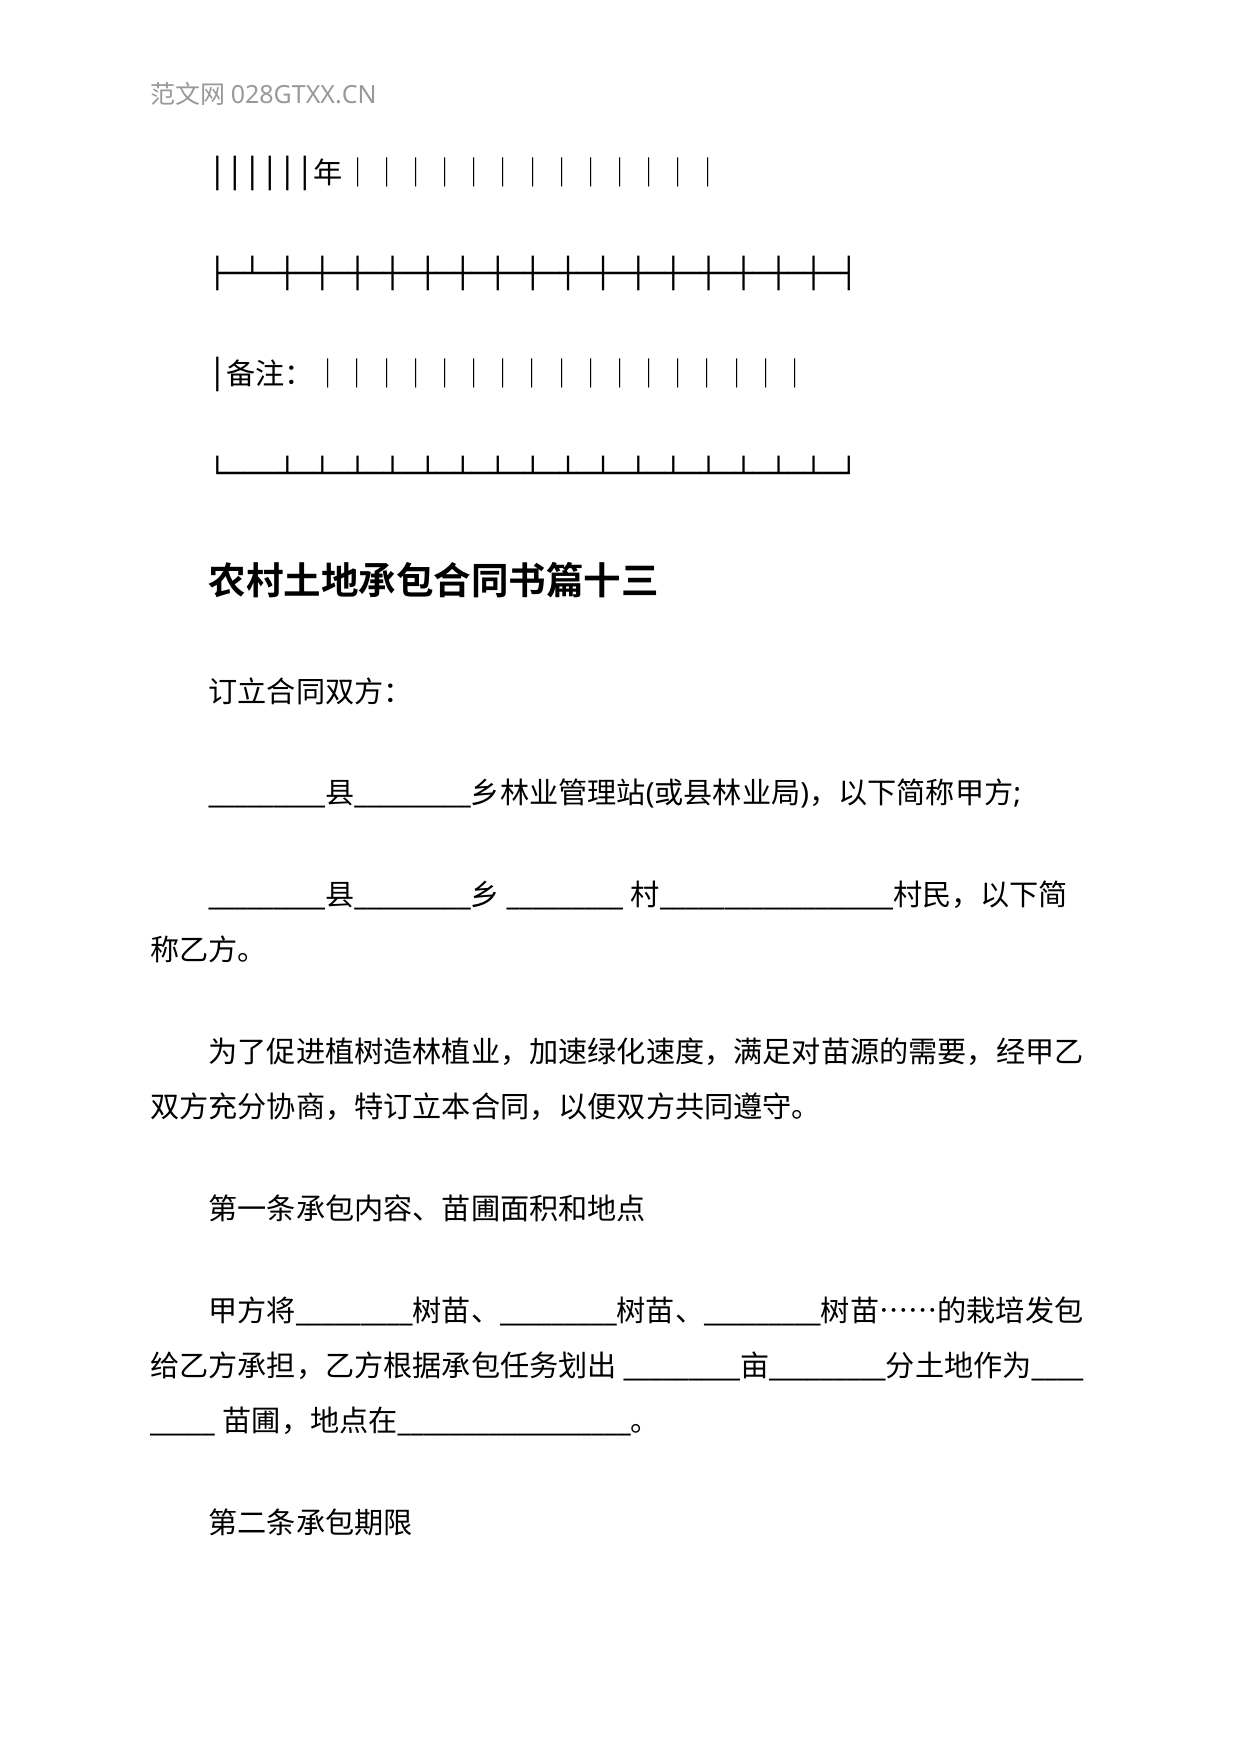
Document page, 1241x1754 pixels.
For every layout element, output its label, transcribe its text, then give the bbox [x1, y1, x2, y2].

text 第一条承包内容、苗圃面积和地点 [150, 1185, 1090, 1228]
text 第二条承包期限 [150, 1499, 1090, 1541]
text ││││││年│││││││││││││ [150, 150, 1090, 192]
text 为了促进植树造林植业，加速绿化速度，满足对苗源的需要，经甲乙双方充分协商，特订立本合同，以便双方共同遵守。 [150, 1029, 1090, 1126]
text │备注：│││││││││││││││││ [150, 350, 1090, 393]
text 甲方将_________树苗、_________树苗、_________树苗……的栽培发包给乙方承担，乙方根据承包任务划出 _________亩_________分土地作为_________ 苗圃，地点在__________________。 [150, 1287, 1090, 1439]
text _________县_________乡 _________ 村__________________村民，以下简称乙方。 [150, 872, 1090, 969]
text ├─┴─┼─┼─┼─┼─┼─┼─┼─┼─┼─┼─┼─┼─┼─┼─┼─┼─┤ [150, 252, 1090, 292]
text 订立合同双方： [150, 668, 1090, 711]
text └───┴─┴─┴─┴─┴─┴─┴─┴─┴─┴─┴─┴─┴─┴─┴─┴─┘ [150, 452, 1090, 492]
text 农村土地承包合同书篇十三 [150, 551, 1090, 605]
text _________县_________乡林业管理站(或县林业局)，以下简称甲方; [150, 770, 1090, 812]
